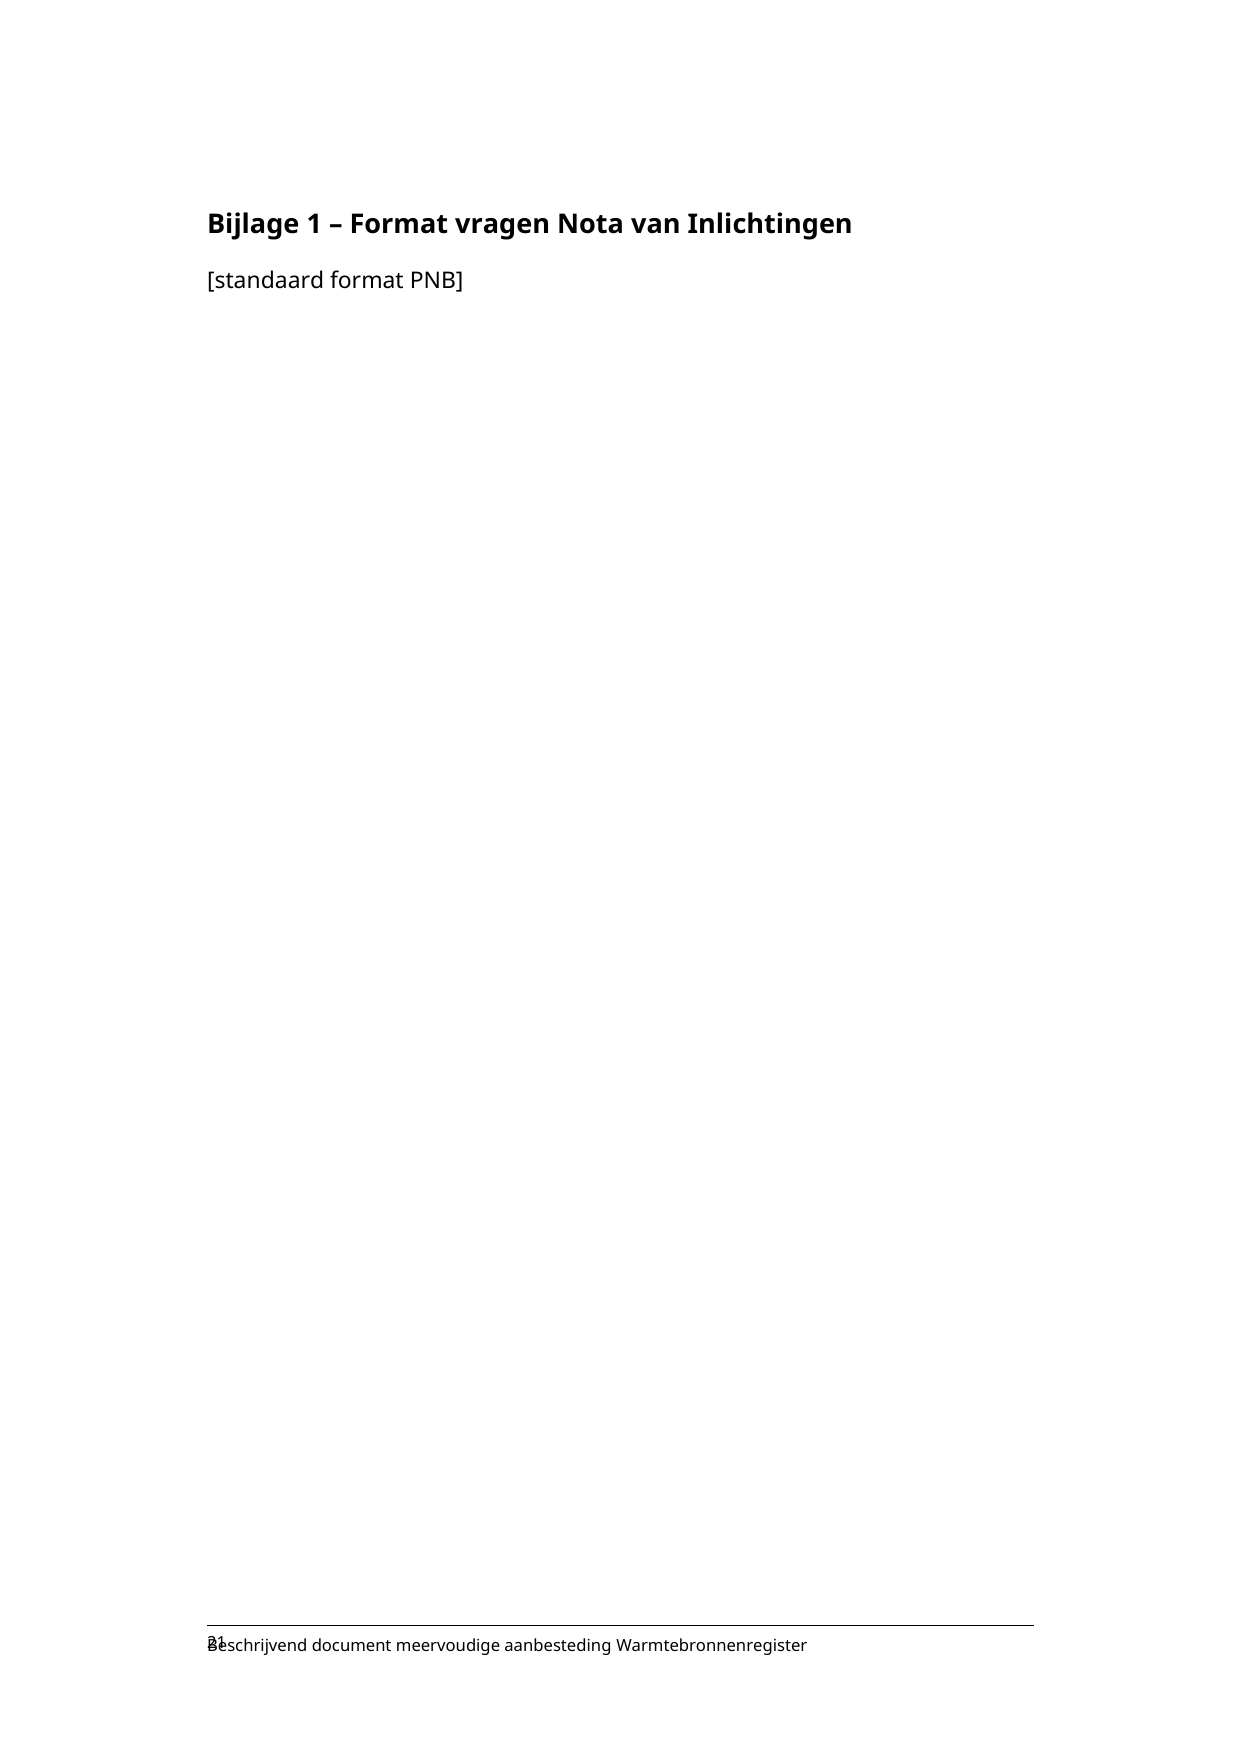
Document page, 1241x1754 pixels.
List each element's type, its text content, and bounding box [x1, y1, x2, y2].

subtitle Bijlage 1 – Format vragen Nota van Inlichtingen [207, 207, 1033, 240]
text [standaard format PNB] [207, 265, 1033, 295]
